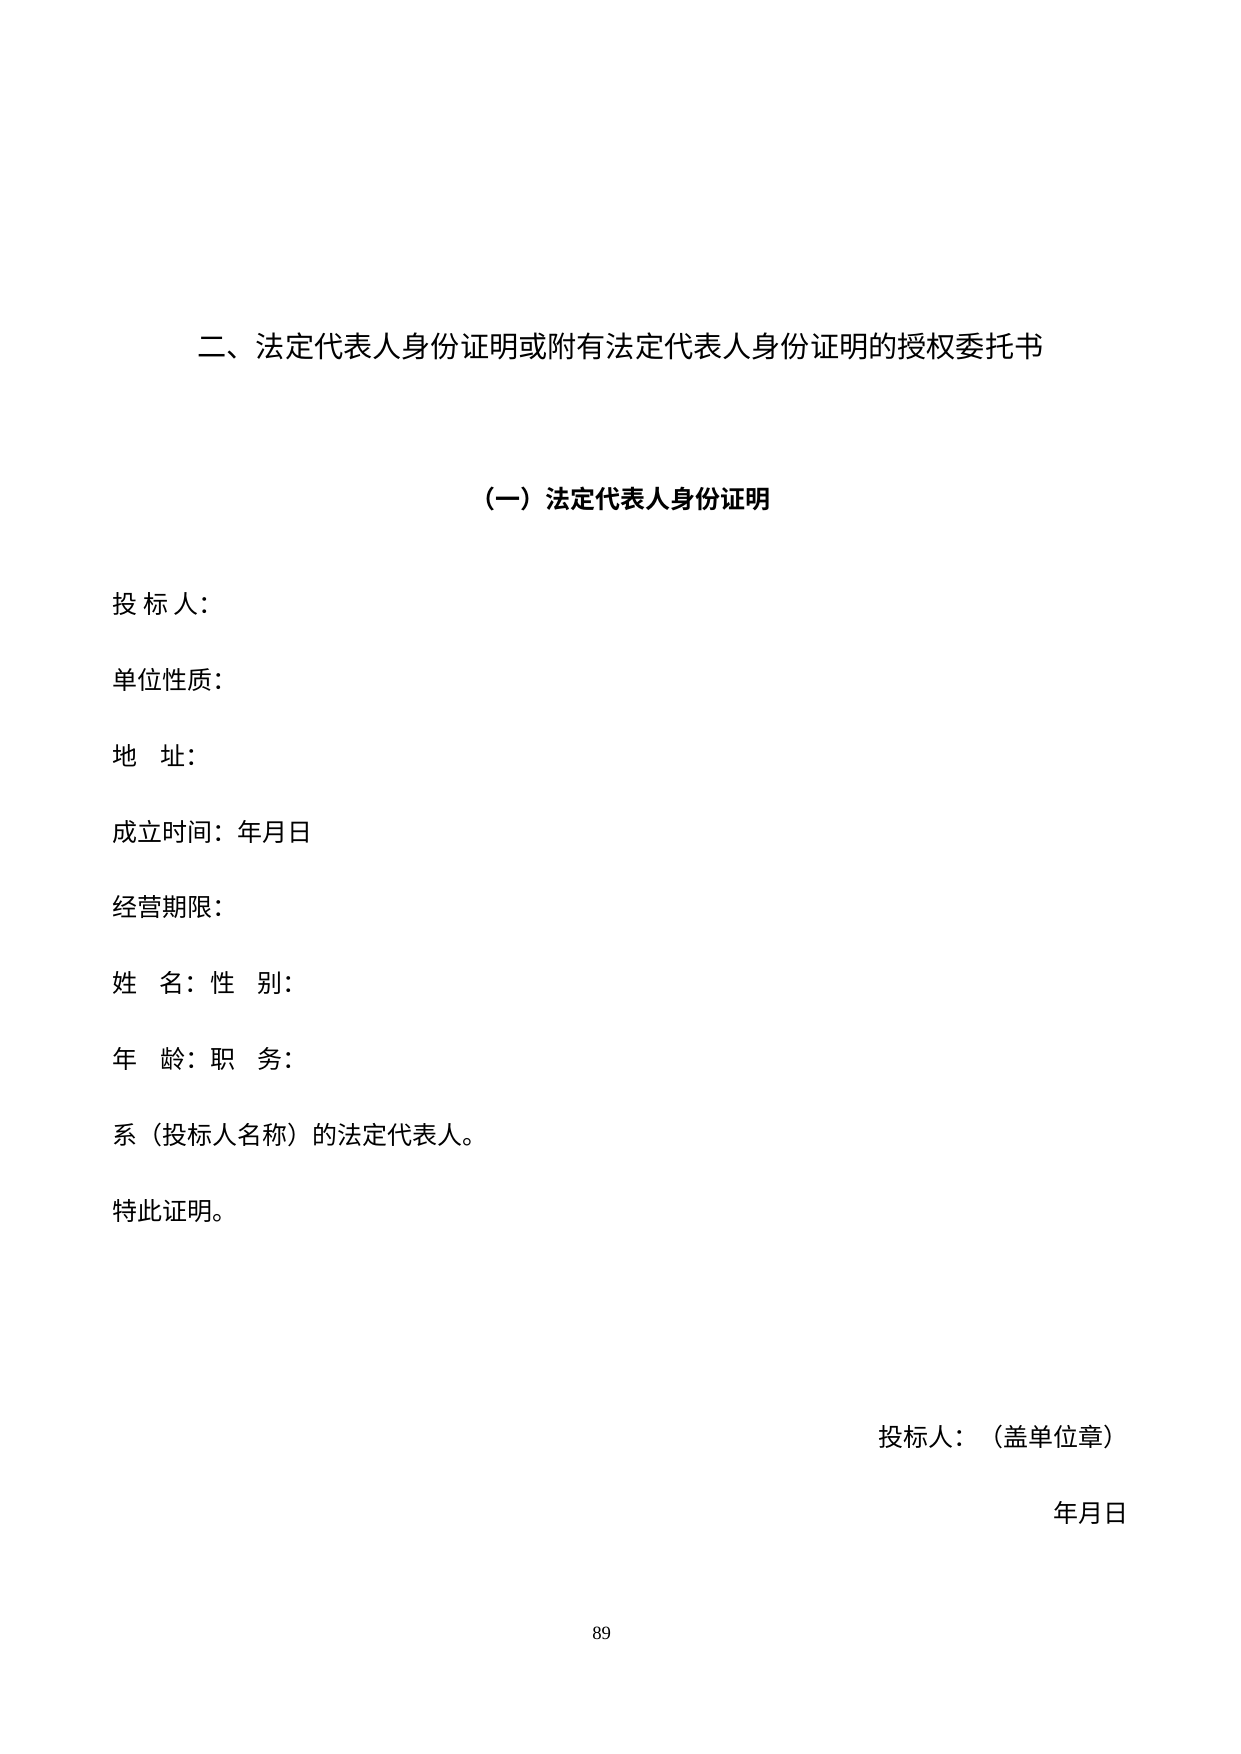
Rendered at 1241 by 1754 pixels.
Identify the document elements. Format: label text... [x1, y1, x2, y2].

text 地 址： [112, 722, 1128, 787]
text 经营期限： [112, 873, 1128, 938]
text （一）法定代表人身份证明 [112, 465, 1128, 530]
text 二、法定代表人身份证明或附有法定代表人身份证明的授权委托书 [112, 312, 1128, 377]
text 成立时间：年月日 [112, 798, 1128, 863]
text 姓 名：性 别： [112, 949, 1128, 1014]
text 特此证明。 [112, 1177, 1128, 1242]
text 年 龄：职 务： [112, 1025, 1128, 1090]
text 系（投标人名称）的法定代表人。 [112, 1101, 1128, 1166]
text 投标人：（盖单位章） [112, 1403, 1128, 1468]
text 年月日 [112, 1479, 1128, 1544]
text 单位性质： [112, 646, 1128, 711]
text 投 标 人： [112, 570, 1128, 635]
